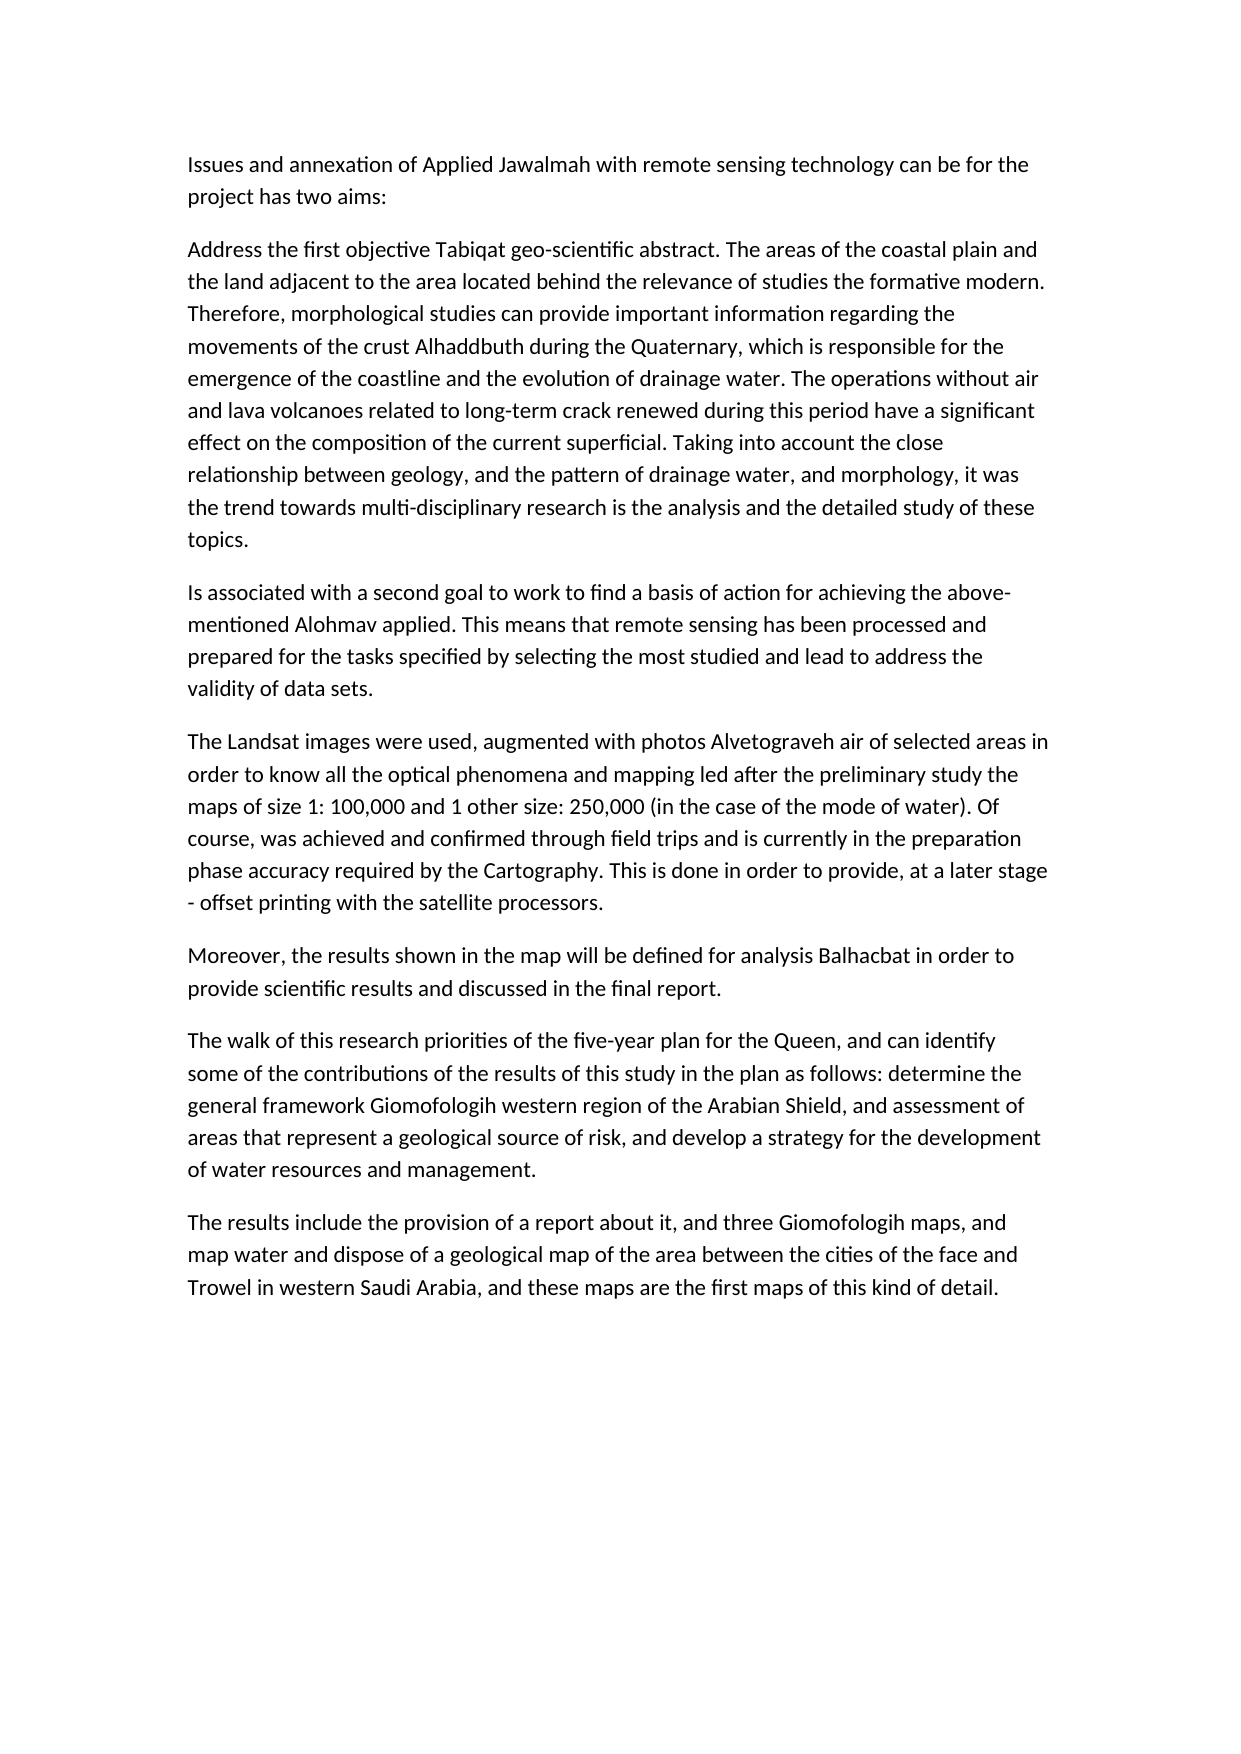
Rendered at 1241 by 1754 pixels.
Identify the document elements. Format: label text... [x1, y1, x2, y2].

text The walk of this research priorities of the five-year plan for the Queen, and can identify some of the contributions of the results of this study in the plan as follows: determine the general framework Giomofologih western region of the Arabian Shield, and assessment of areas that represent a geological source of risk, and develop a strategy for the development of water resources and management. [187, 1027, 1053, 1183]
text Is associated with a second goal to work to find a basis of action for achieving the above-mentioned Alohmav applied. This means that remote sensing has been processed and prepared for the tasks specified by selecting the most studied and lead to address the validity of data sets. [187, 578, 1053, 702]
text Address the first objective Tabiqat geo-scientific abstract. The areas of the coastal plain and the land adjacent to the area located behind the relevance of studies the formative modern. Therefore, morphological studies can provide important information regarding the movements of the crust Alhaddbuth during the Quaternary, which is responsible for the emergence of the coastline and the evolution of drainage water. The operations without air and lava volcanoes related to long-term crack renewed during this period have a significant effect on the composition of the current superficial. Taking into account the close relationship between geology, and the pattern of drainage water, and morphology, it was the trend towards multi-disciplinary research is the analysis and the detailed study of these topics. [187, 235, 1053, 553]
text The Landsat images were used, augmented with photos Alvetograveh air of selected areas in order to know all the optical phenomena and mapping led after the preliminary study the maps of size 1: 100,000 and 1 other size: 250,000 (in the case of the mode of water). Of course, was achieved and confirmed through field trips and is currently in the preparation phase accuracy required by the Cartography. This is done in order to provide, at a later stage - offset printing with the satellite processors. [187, 727, 1053, 916]
text Moreover, the results shown in the map will be defined for analysis Balhacbat in order to provide scientific results and discussed in the final report. [187, 941, 1053, 1002]
text The results include the provision of a report about it, and three Giomofologih maps, and map water and dispose of a geological map of the area between the cities of the face and Trowel in western Saudi Arabia, and these maps are the first maps of this kind of detail. [187, 1208, 1053, 1301]
text Issues and annexation of Applied Jawalmah with remote sensing technology can be for the project has two aims: [187, 150, 1053, 210]
